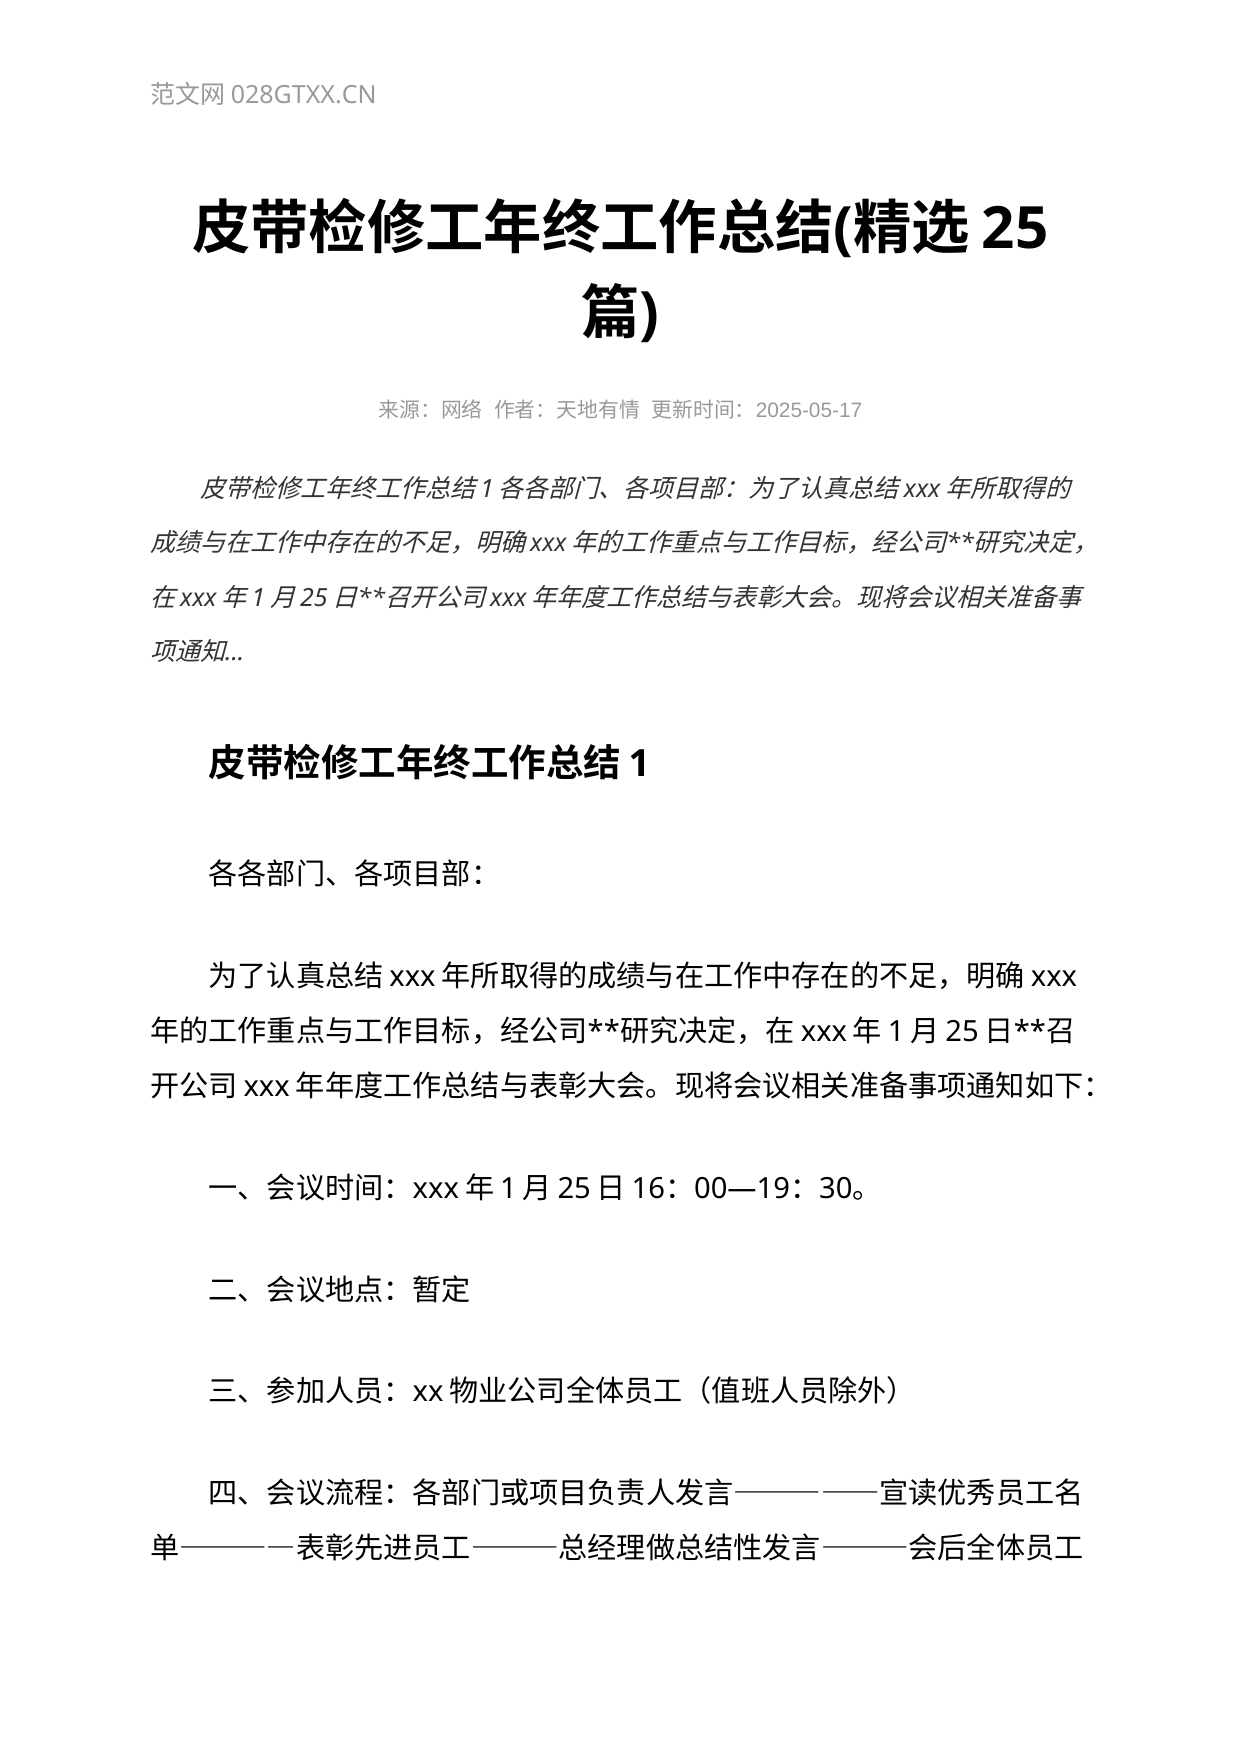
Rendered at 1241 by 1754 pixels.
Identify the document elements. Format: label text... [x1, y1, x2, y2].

text 来源：网络 作者：天地有情 更新时间：2025-05-17 [150, 398, 1090, 422]
text 三、参加人员：xx物业公司全体员工（值班人员除外） [150, 1368, 1090, 1410]
text 二、会议地点：暂定 [150, 1266, 1090, 1308]
text 一、会议时间：xxx年1月25日16：00—19：30。 [150, 1164, 1090, 1207]
text 为了认真总结xxx年所取得的成绩与在工作中存在的不足，明确xxx年的工作重点与工作目标，经公司**研究决定，在xxx年1月25日**召开公司xxx年年度工作总结与表彰大会。现将会议相关准备事项通知如下： [150, 952, 1090, 1105]
text 皮带检修工年终工作总结1 [150, 733, 1090, 787]
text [150, 1470, 1090, 1567]
text 皮带检修工年终工作总结1各各部门、各项目部：为了认真总结xxx年所取得的成绩与在工作中存在的不足，明确xxx年的工作重点与工作目标，经公司**研究决定，在xxx年1月25日**召开公司xxx年年度工作总结与表彰大会。现将会议相关准备事项通知... [150, 468, 1090, 668]
text 各各部门、各项目部： [150, 851, 1090, 893]
subtitle 皮带检修工年终工作总结(精选25篇) [150, 181, 1090, 351]
